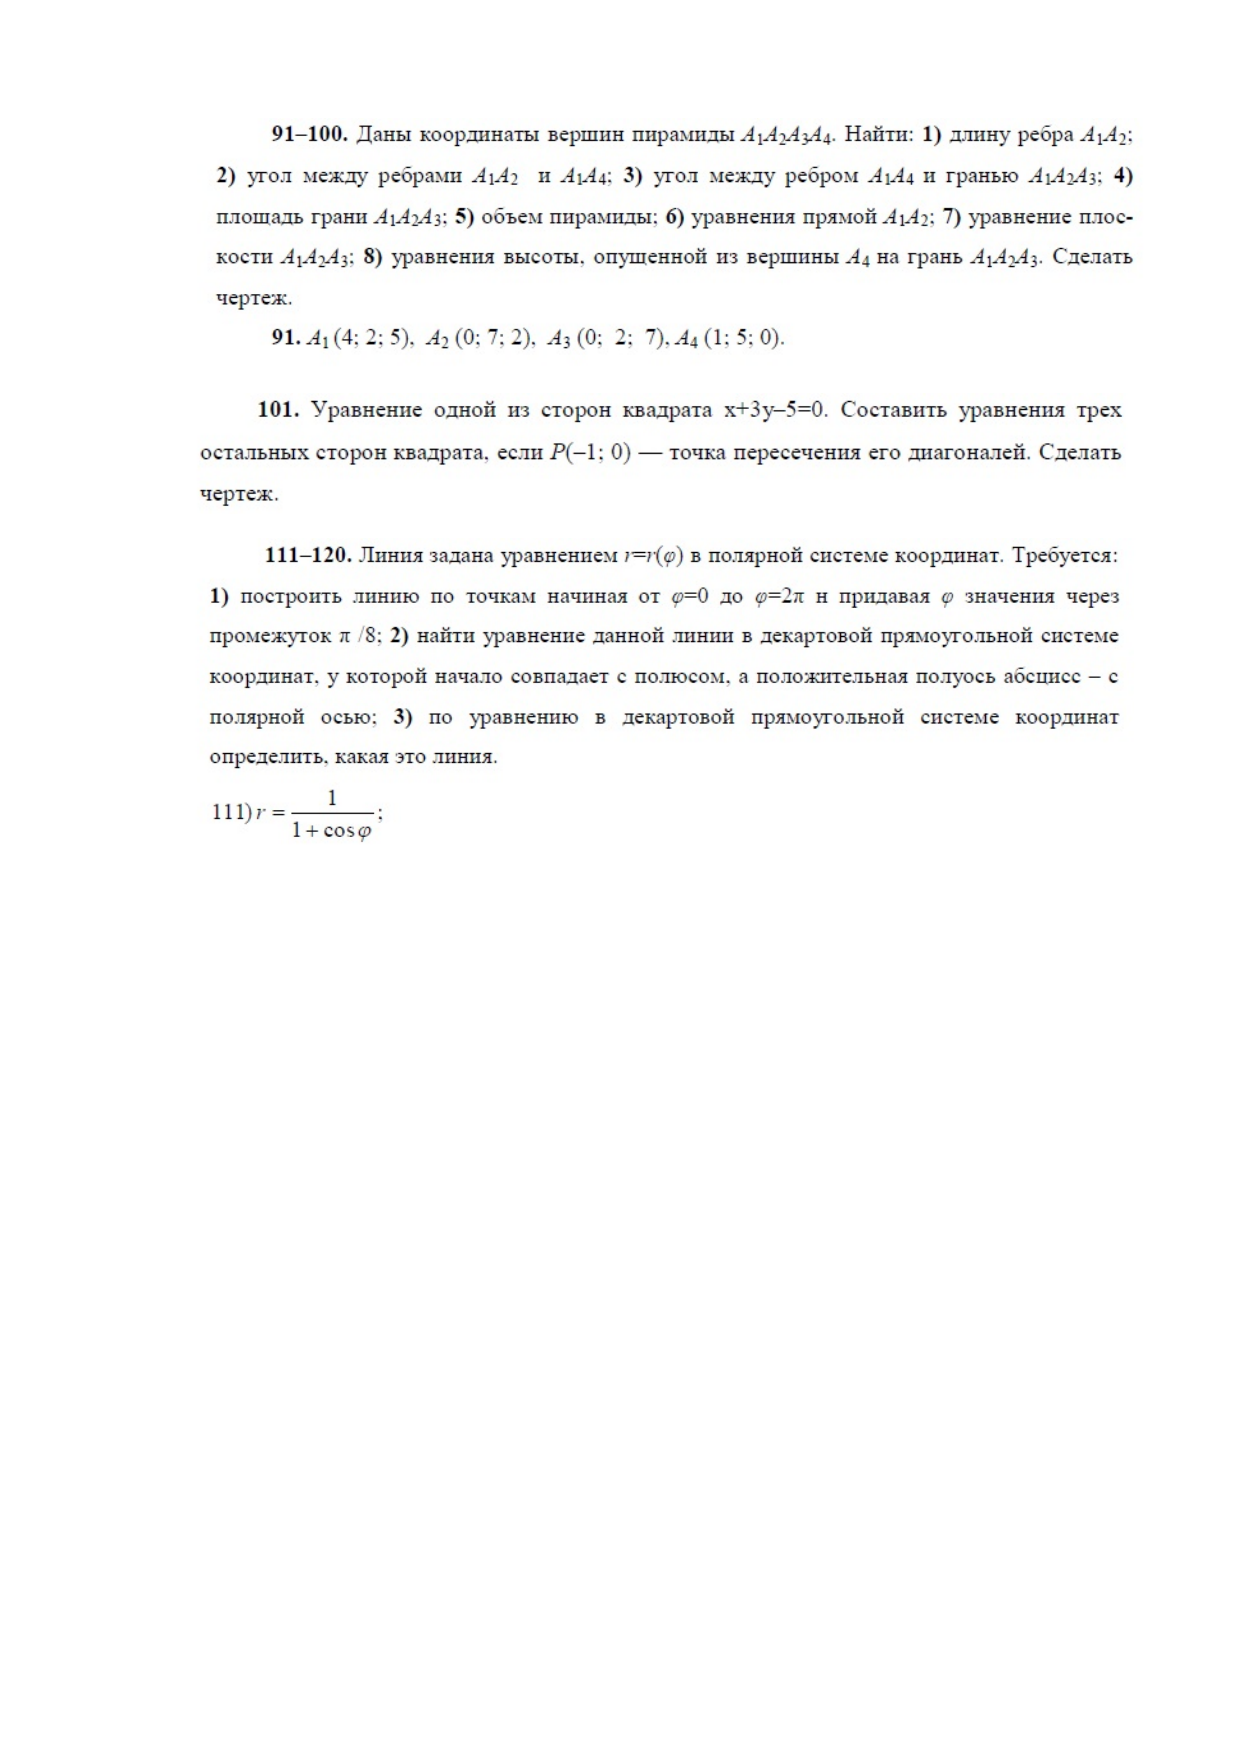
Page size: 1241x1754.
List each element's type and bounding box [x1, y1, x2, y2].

picture [177, 538, 1153, 851]
picture [177, 118, 1151, 369]
picture [177, 393, 1151, 514]
